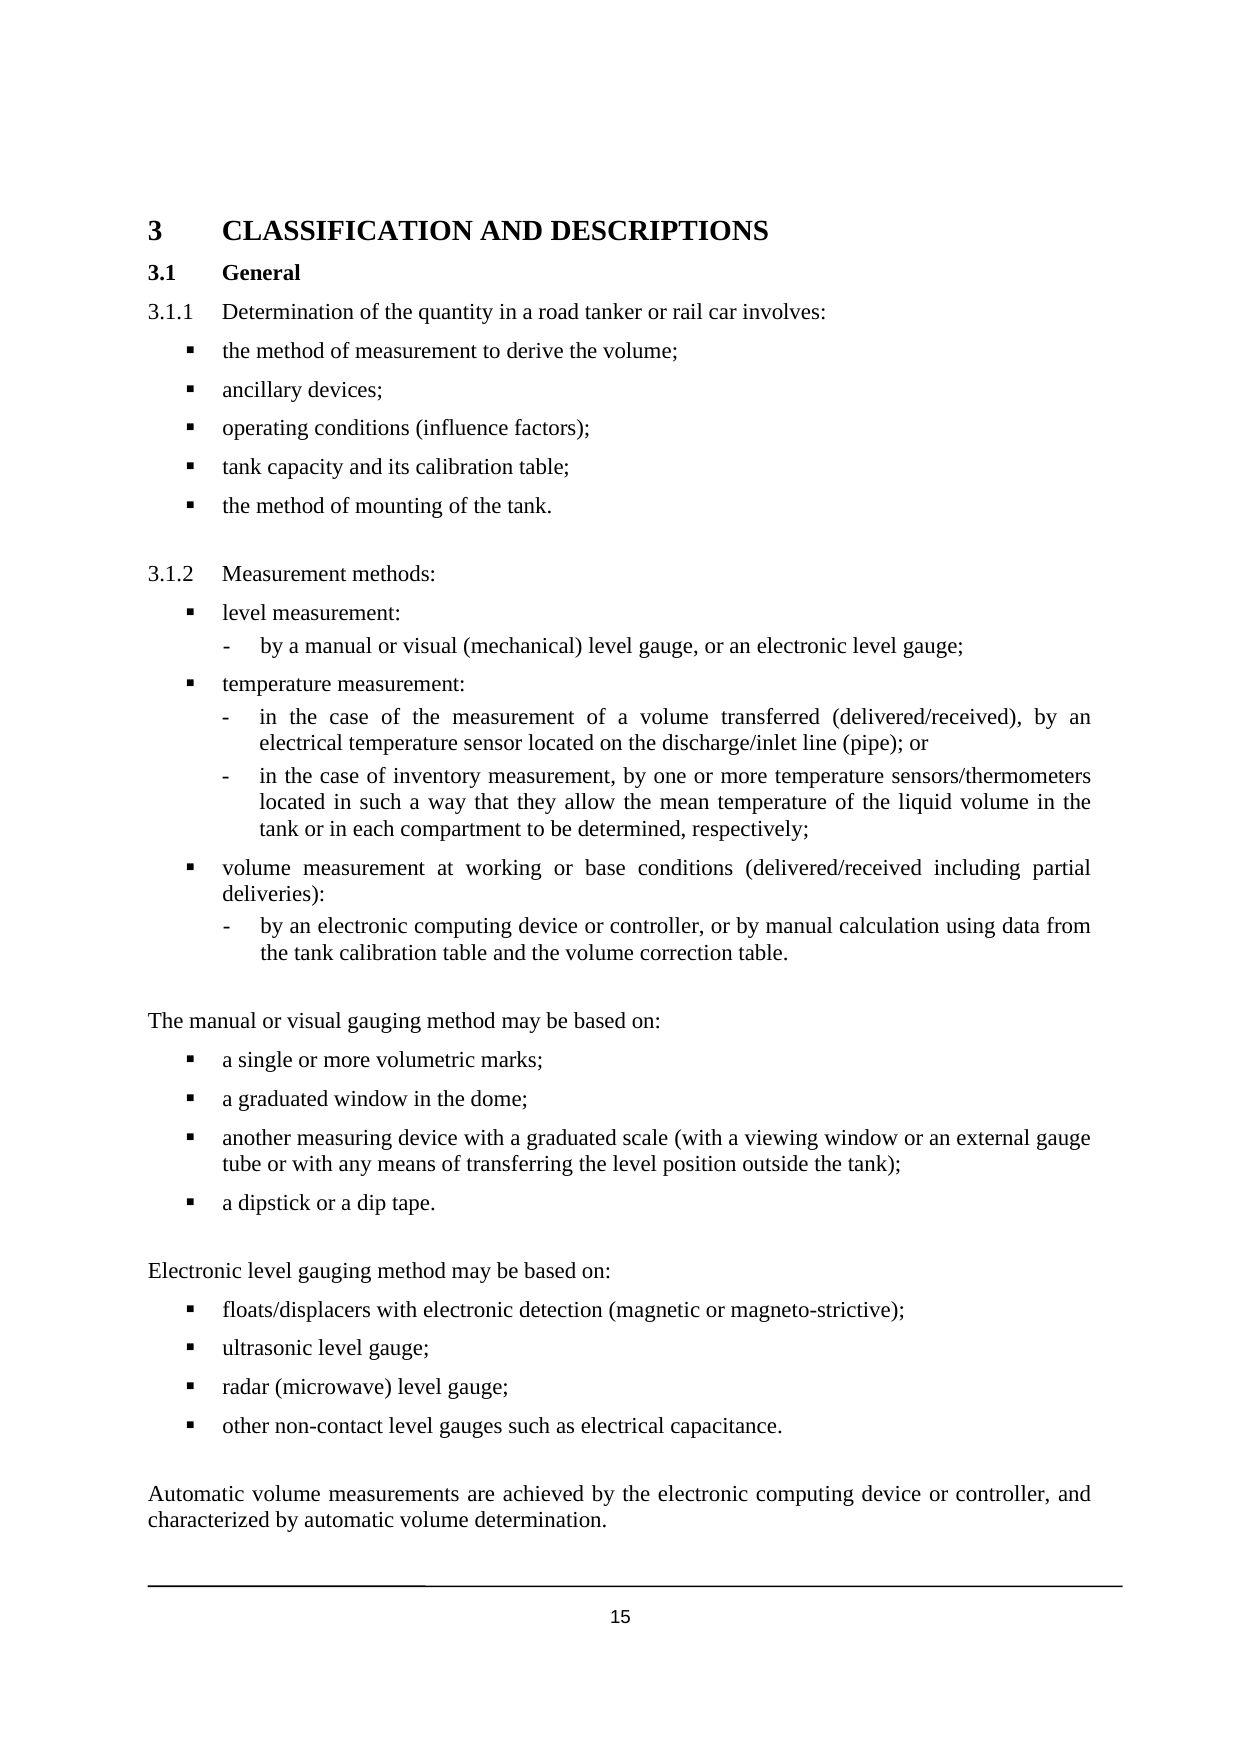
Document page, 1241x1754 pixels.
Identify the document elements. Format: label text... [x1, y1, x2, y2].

subtitle 3.1 General [148, 259, 1092, 285]
list in the case of the measurement of a volume transferred (delivered/received), by an electrical temperature sensor located on the discharge/inlet line (pipe); or [222, 703, 1092, 756]
text Automatic volume measurements are achieved by the electronic computing device or controller, and characterized by automatic volume determination. [148, 1480, 1092, 1533]
subtitle 3 Classification and Descriptions [148, 213, 1092, 247]
list in the case of inventory measurement, by one or more temperature sensors/thermometers located in such a way that they allow the mean temperature of the liquid volume in the tank or in each compartment to be determined, respectively; [222, 762, 1092, 841]
text 3.1.2 Measurement methods: [148, 560, 1092, 587]
list level measurement: [185, 599, 1092, 625]
list temperature measurement: [185, 671, 1092, 697]
list the method of mounting of the tank. [185, 492, 1092, 518]
list volume measurement at working or base conditions (delivered/received including partial deliveries): [185, 854, 1092, 906]
list a dipstick or a dip tape. [185, 1189, 1092, 1215]
list floats/displacers with electronic detection (magnetic or magneto-strictive); [185, 1296, 1092, 1322]
list other non-contact level gauges such as electrical capacitance. [185, 1412, 1092, 1438]
list a graduated window in the dome; [185, 1085, 1092, 1111]
list operating conditions (influence factors); [185, 414, 1092, 441]
list the method of measurement to derive the volume; [185, 337, 1092, 363]
text The manual or visual gauging method may be based on: [148, 1007, 1092, 1033]
list ultrasonic level gauge; [185, 1334, 1092, 1361]
text Electronic level gauging method may be based on: [148, 1257, 1092, 1283]
list by a manual or visual (mechanical) level gauge, or an electronic level gauge; [223, 632, 1092, 658]
list ancillary devices; [185, 376, 1092, 402]
list another measuring device with a graduated scale (with a viewing window or an external gauge tube or with any means of transferring the level position outside the tank); [185, 1123, 1092, 1176]
text 3.1.1 Determination of the quantity in a road tanker or rail car involves: [148, 298, 1092, 324]
list tank capacity and its calibration table; [185, 453, 1092, 480]
list a single or more volumetric marks; [185, 1046, 1092, 1072]
list by an electronic computing device or controller, or by manual calculation using data from the tank calibration table and the volume correction table. [223, 913, 1092, 965]
list radar (microwave) level gauge; [185, 1373, 1092, 1400]
